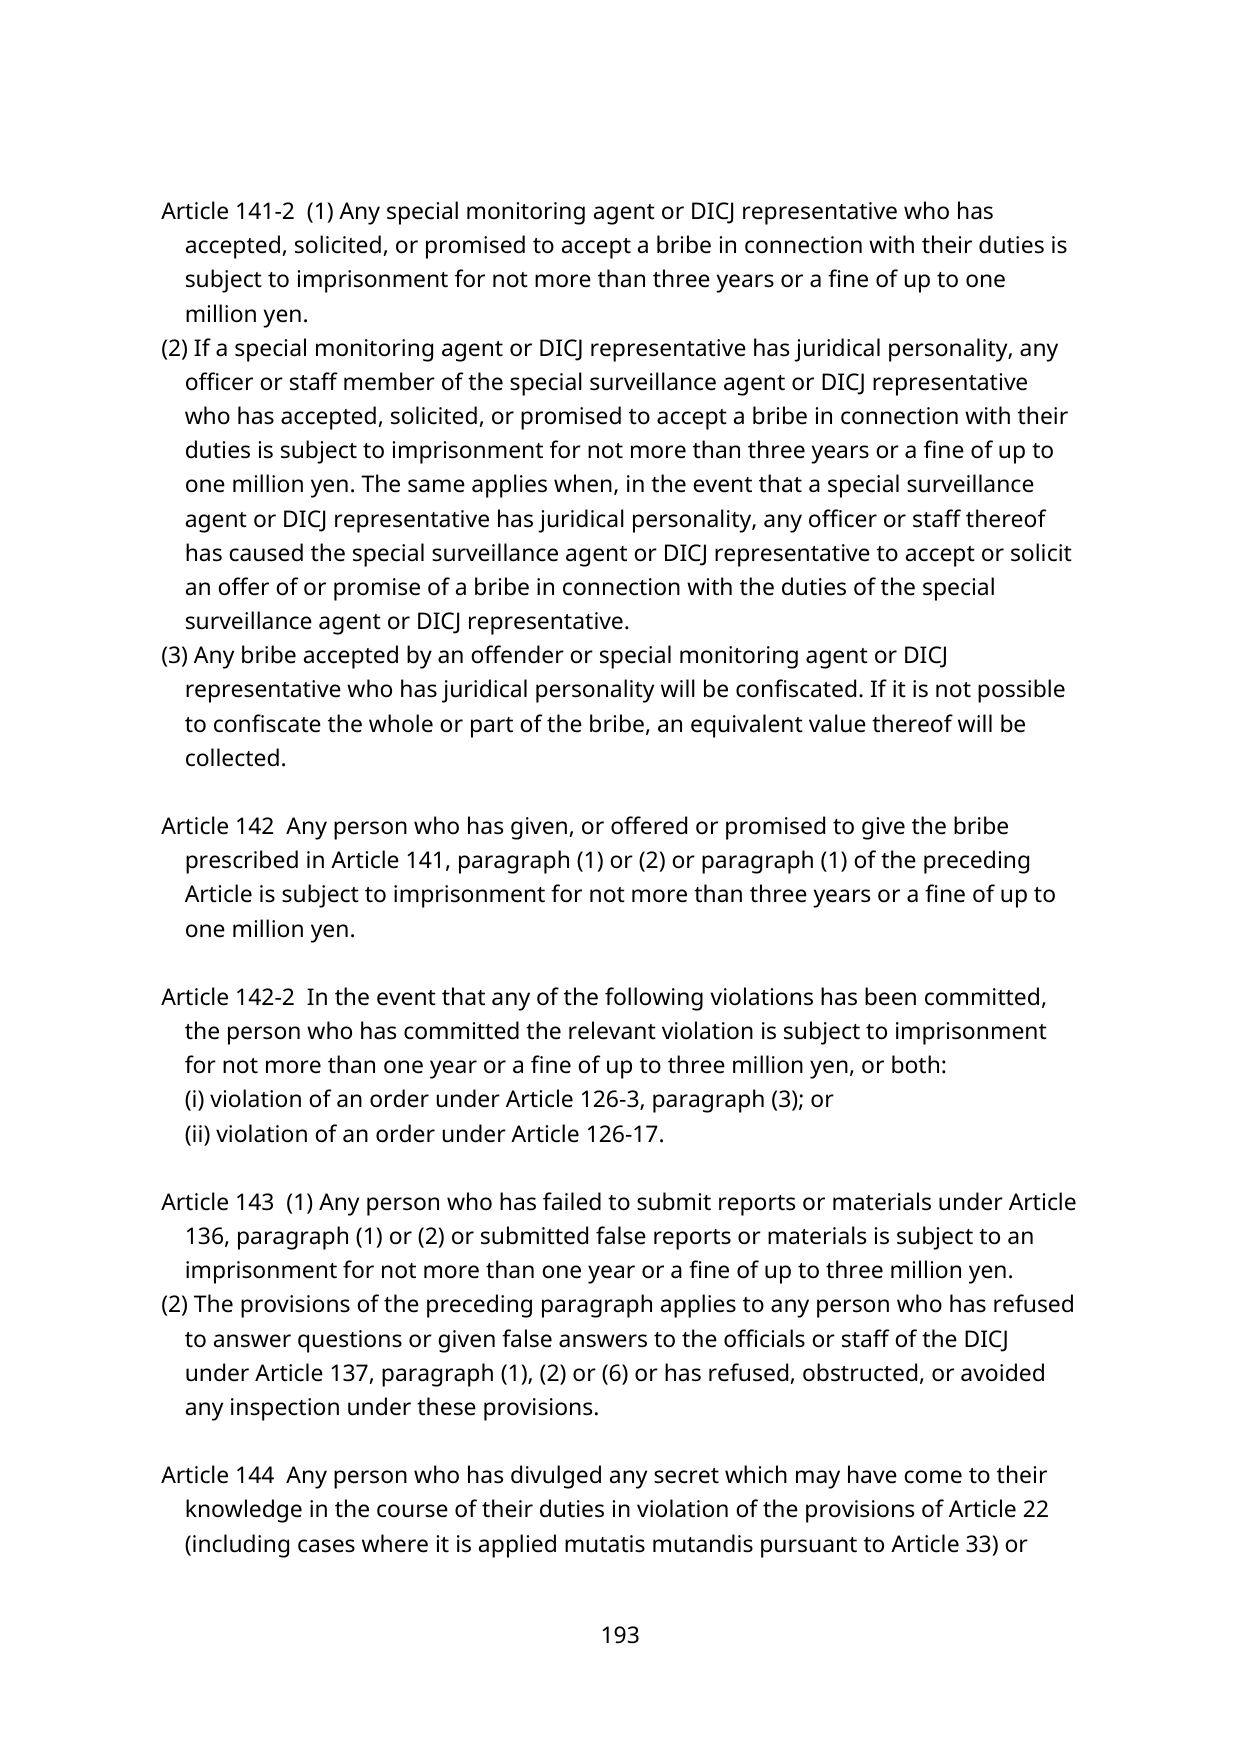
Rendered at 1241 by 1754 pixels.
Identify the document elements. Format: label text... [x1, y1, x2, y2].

text Article 143 (1) Any person who has failed to submit reports or materials under Article 136, paragraph (1) or (2) or submitted false reports or materials is subject to an imprisonment for not more than one year or a fine of up to three million yen. [161, 1184, 1079, 1287]
text (ii) violation of an order under Article 126-17. [184, 1116, 1079, 1150]
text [161, 1458, 1079, 1560]
text Article 141-2 (1) Any special monitoring agent or DICJ representative who has accepted, solicited, or promised to accept a bribe in connection with their duties is subject to imprisonment for not more than three years or a fine of up to one million yen. [161, 194, 1079, 330]
text (i) violation of an order under Article 126-3, paragraph (3); or [184, 1082, 1079, 1116]
text (2) If a special monitoring agent or DICJ representative has juridical personality, any officer or staff member of the special surveillance agent or DICJ representative who has accepted, solicited, or promised to accept a bribe in connection with their duties is subject to imprisonment for not more than three years or a fine of up to one million yen. The same applies when, in the event that a special surveillance agent or DICJ representative has juridical personality, any officer or staff thereof has caused the special surveillance agent or DICJ representative to accept or solicit an offer of or promise of a bribe in connection with the duties of the special surveillance agent or DICJ representative. [161, 330, 1079, 638]
text Article 142 Any person who has given, or offered or promised to give the bribe prescribed in Article 141, paragraph (1) or (2) or paragraph (1) of the preceding Article is subject to imprisonment for not more than three years or a fine of up to one million yen. [161, 809, 1079, 945]
text Article 142-2 In the event that any of the following violations has been committed, the person who has committed the relevant violation is subject to imprisonment for not more than one year or a fine of up to three million yen, or both: [161, 979, 1079, 1082]
text (2) The provisions of the preceding paragraph applies to any person who has refused to answer questions or given false answers to the officials or staff of the DICJ under Article 137, paragraph (1), (2) or (6) or has refused, obstructed, or avoided any inspection under these provisions. [161, 1287, 1079, 1424]
text (3) Any bribe accepted by an offender or special monitoring agent or DICJ representative who has juridical personality will be confiscated. If it is not possible to confiscate the whole or part of the bribe, an equivalent value thereof will be collected. [161, 638, 1079, 774]
